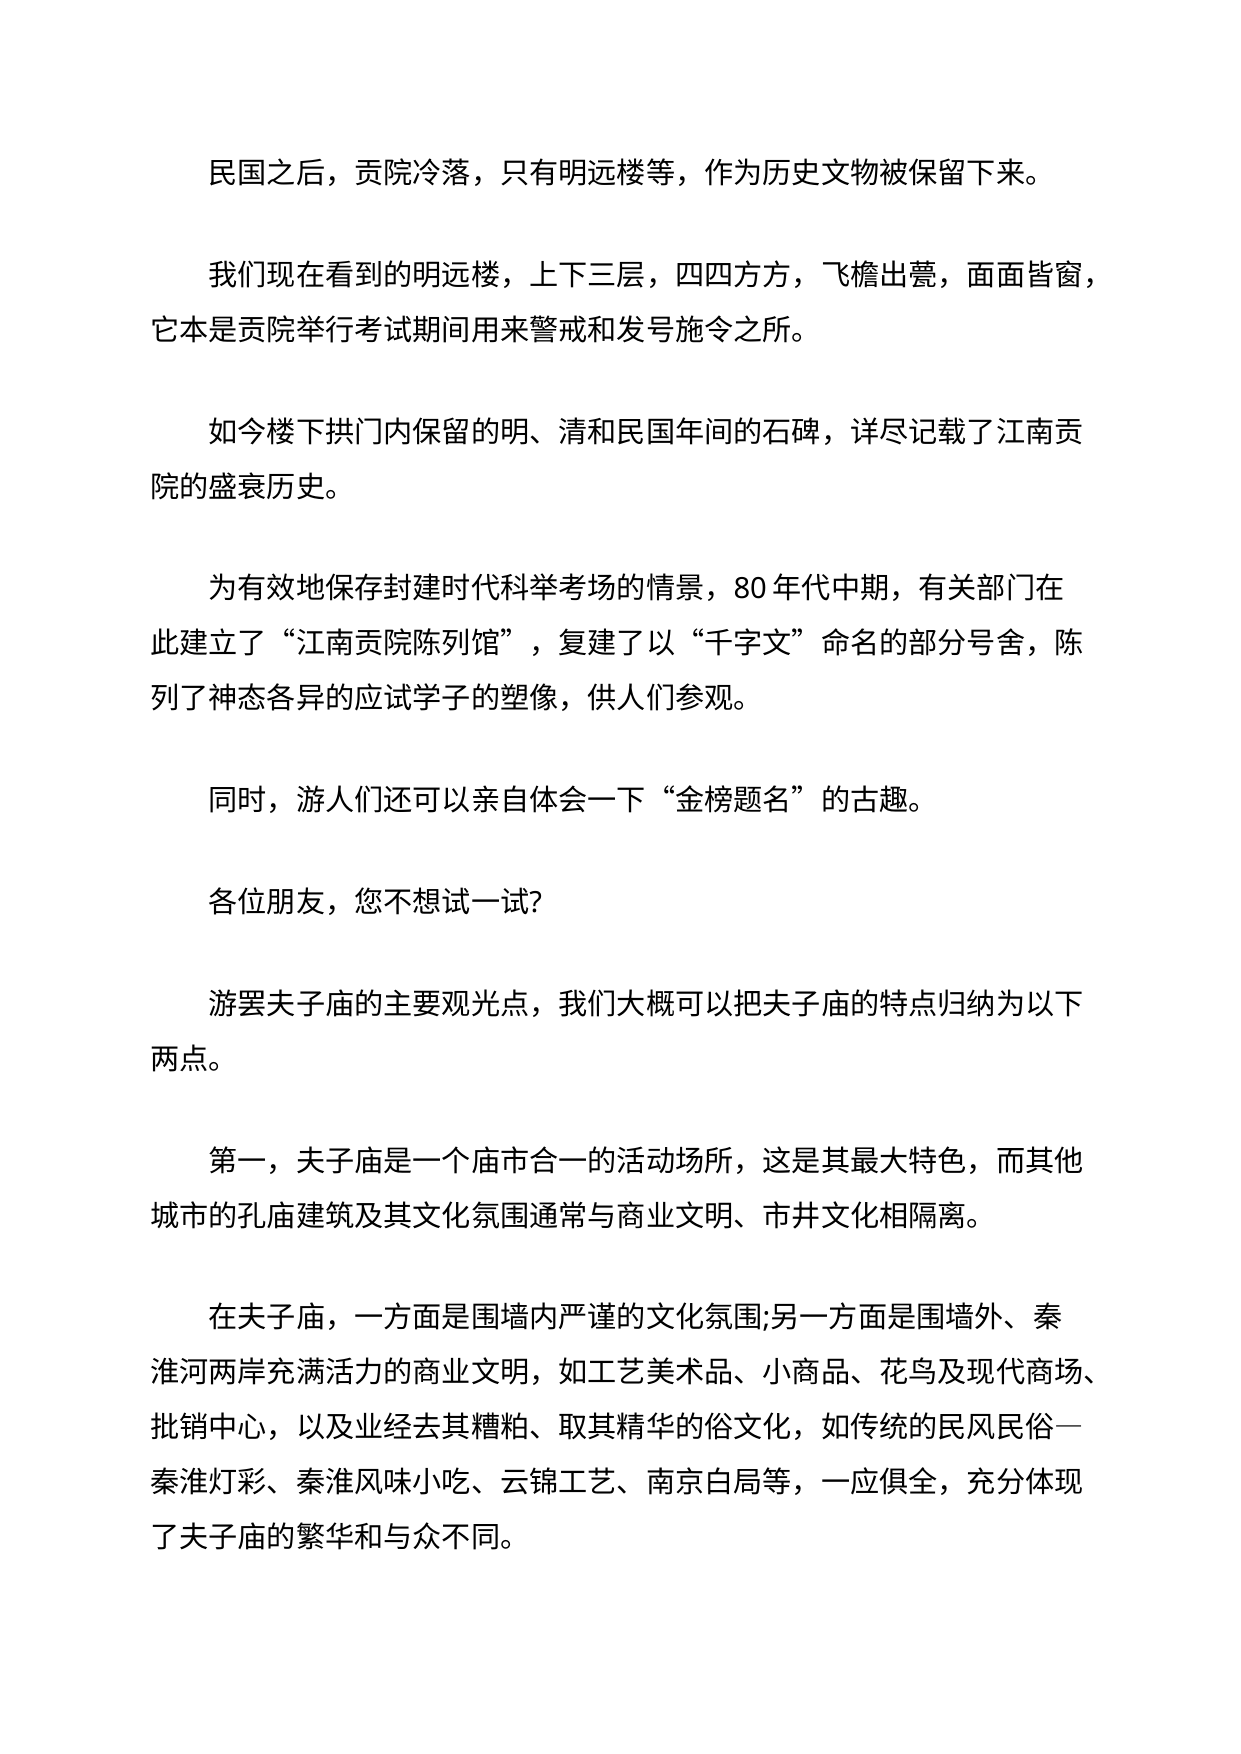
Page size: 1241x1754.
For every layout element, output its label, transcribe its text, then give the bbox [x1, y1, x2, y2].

text 游罢夫子庙的主要观光点，我们大概可以把夫子庙的特点归纳为以下两点。 [150, 981, 1090, 1078]
text 如今楼下拱门内保留的明、清和民国年间的石碑，详尽记载了江南贡院的盛衰历史。 [150, 408, 1090, 506]
text 民国之后，贡院冷落，只有明远楼等，作为历史文物被保留下来。 [150, 150, 1090, 192]
text 在夫子庙，一方面是围墙内严谨的文化氛围;另一方面是围墙外、秦淮河两岸充满活力的商业文明，如工艺美术品、小商品、花鸟及现代商场、批销中心，以及业经去其糟粕、取其精华的俗文化，如传统的民风民俗—秦淮灯彩、秦淮风味小吃、云锦工艺、南京白局等，一应俱全，充分体现了夫子庙的繁华和与众不同。 [150, 1294, 1090, 1556]
text 我们现在看到的明远楼，上下三层，四四方方，飞檐出甍，面面皆窗，它本是贡院举行考试期间用来警戒和发号施令之所。 [150, 252, 1090, 349]
text 为有效地保存封建时代科举考场的情景，80年代中期，有关部门在此建立了“江南贡院陈列馆”，复建了以“千字文”命名的部分号舍，陈列了神态各异的应试学子的塑像，供人们参观。 [150, 565, 1090, 717]
text 同时，游人们还可以亲自体会一下“金榜题名”的古趣。 [150, 777, 1090, 819]
text 第一，夫子庙是一个庙市合一的活动场所，这是其最大特色，而其他城市的孔庙建筑及其文化氛围通常与商业文明、市井文化相隔离。 [150, 1137, 1090, 1234]
text 各位朋友，您不想试一试? [150, 878, 1090, 921]
